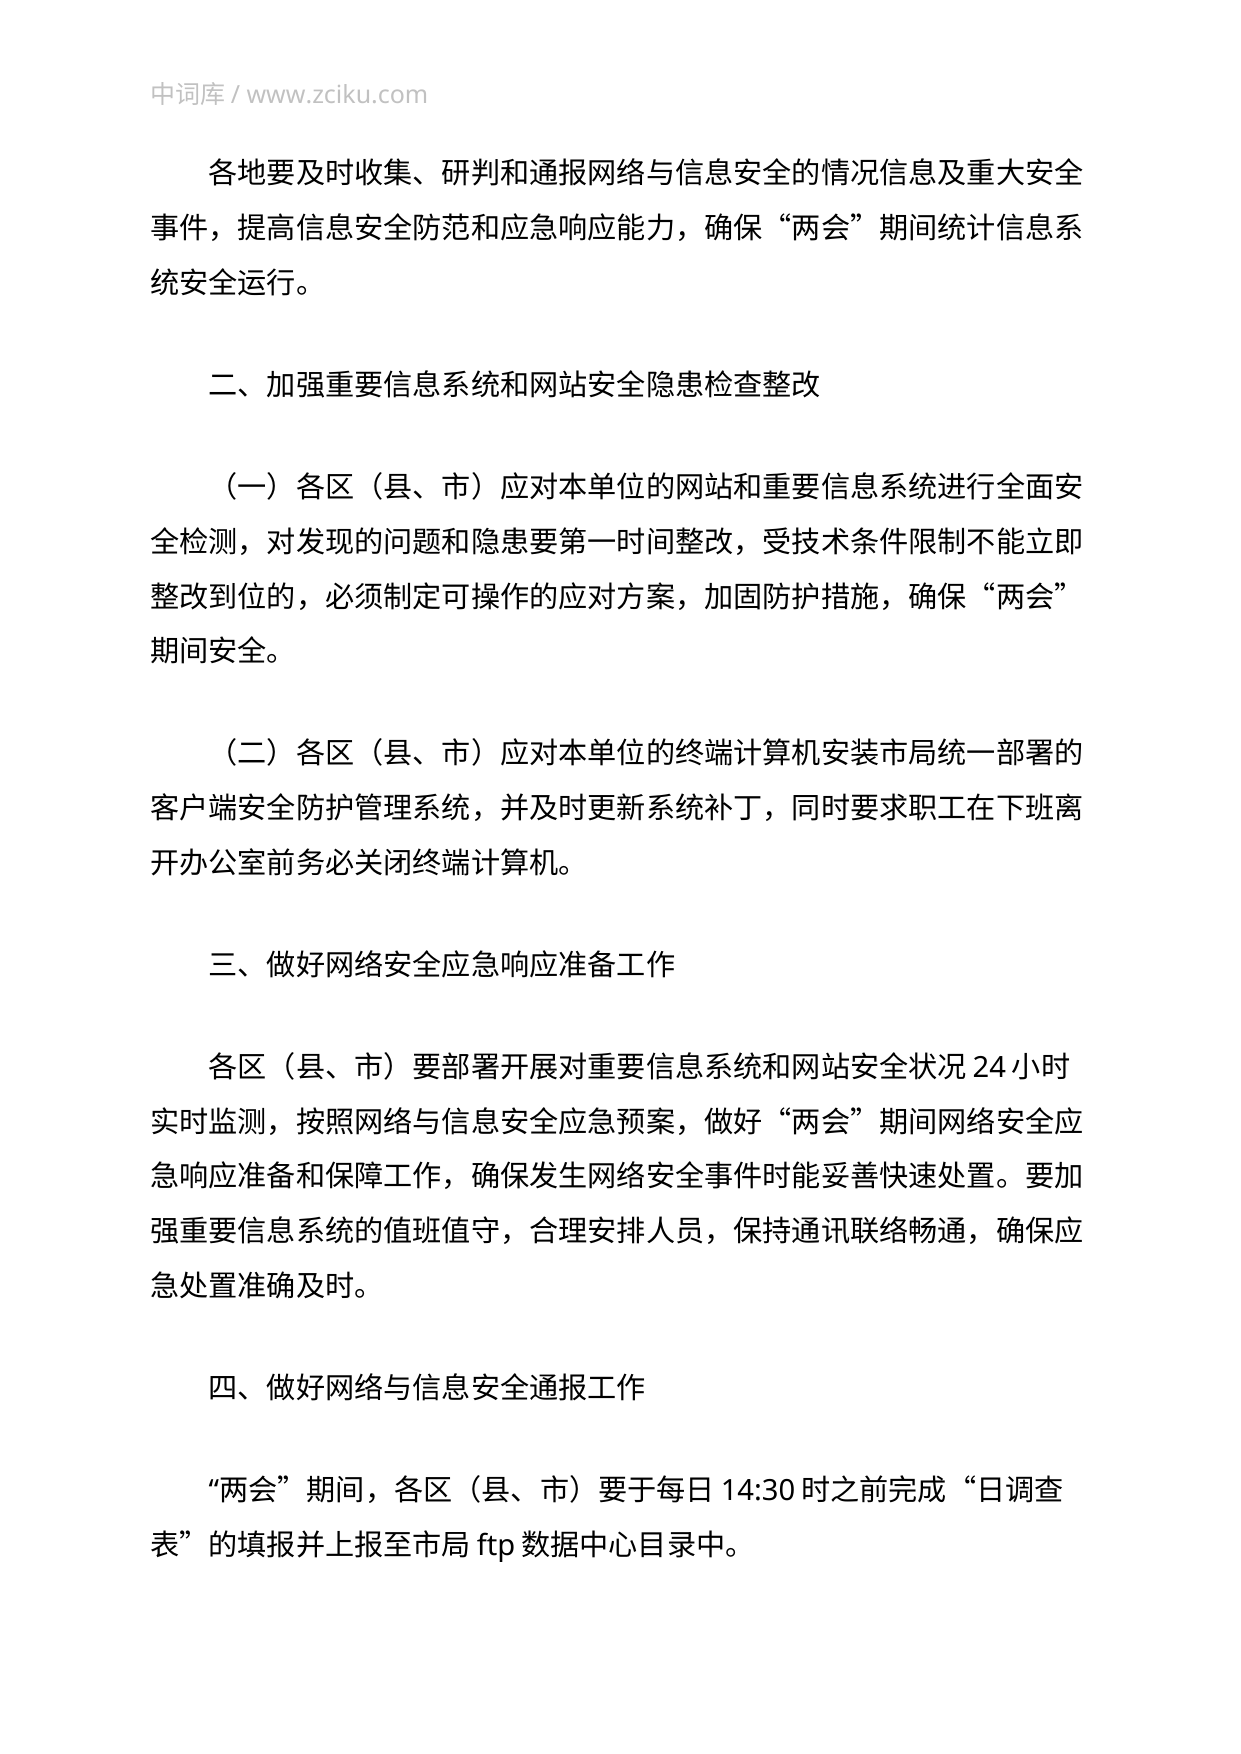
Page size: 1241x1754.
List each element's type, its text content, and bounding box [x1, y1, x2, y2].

text （二）各区（县、市）应对本单位的终端计算机安装市局统一部署的客户端安全防护管理系统，并及时更新系统补丁，同时要求职工在下班离开办公室前务必关闭终端计算机。 [150, 730, 1090, 882]
text 三、做好网络安全应急响应准备工作 [150, 941, 1090, 984]
text 各地要及时收集、研判和通报网络与信息安全的情况信息及重大安全事件，提高信息安全防范和应急响应能力，确保“两会”期间统计信息系统安全运行。 [150, 150, 1090, 302]
text 各区（县、市）要部署开展对重要信息系统和网站安全状况24小时实时监测，按照网络与信息安全应急预案，做好“两会”期间网络安全应急响应准备和保障工作，确保发生网络安全事件时能妥善快速处置。要加强重要信息系统的值班值守，合理安排人员，保持通讯联络畅通，确保应急处置准确及时。 [150, 1043, 1090, 1305]
text （一）各区（县、市）应对本单位的网站和重要信息系统进行全面安全检测，对发现的问题和隐患要第一时间整改，受技术条件限制不能立即整改到位的，必须制定可操作的应对方案，加固防护措施，确保“两会”期间安全。 [150, 463, 1090, 670]
text “两会”期间，各区（县、市）要于每日14:30时之前完成“日调查表”的填报并上报至市局ftp数据中心目录中。 [150, 1466, 1090, 1564]
text 二、加强重要信息系统和网站安全隐患检查整改 [150, 362, 1090, 404]
text 四、做好网络与信息安全通报工作 [150, 1364, 1090, 1407]
